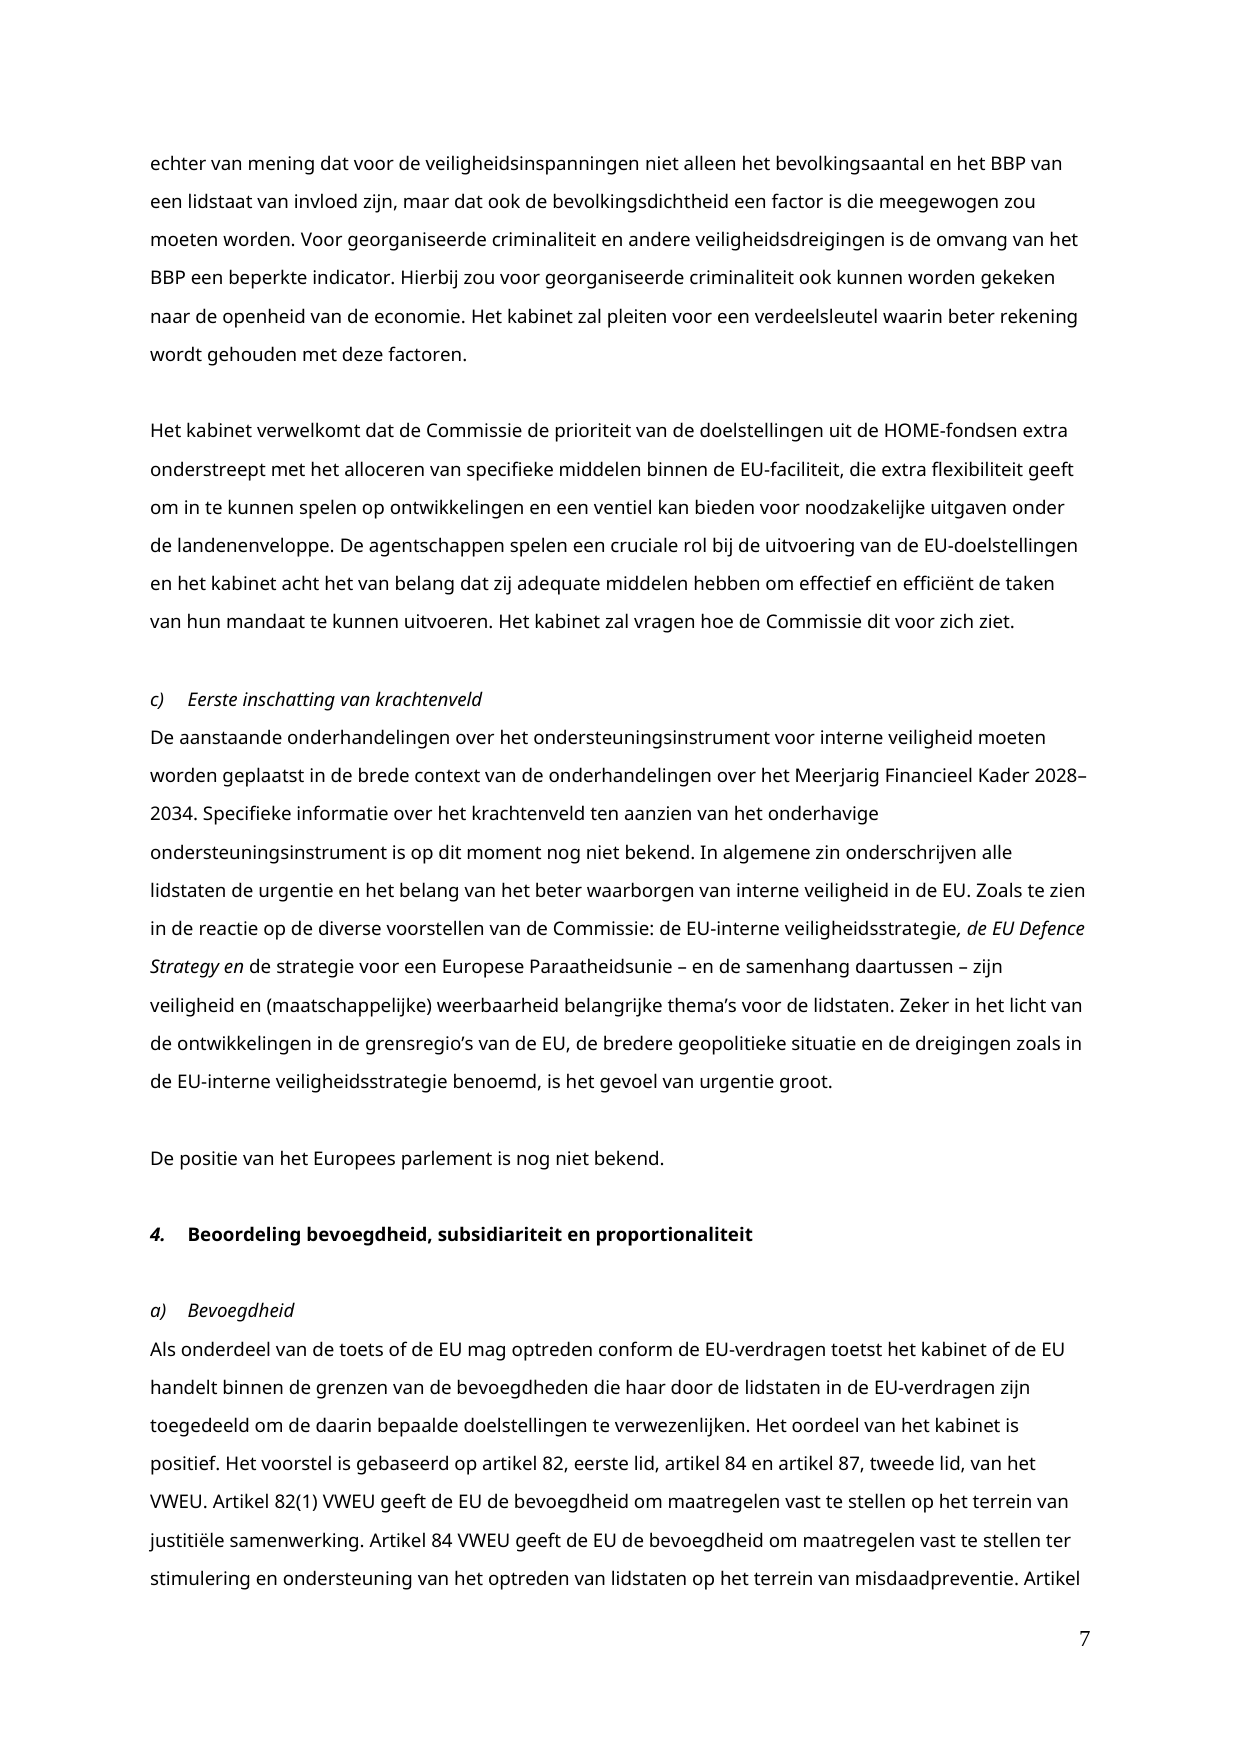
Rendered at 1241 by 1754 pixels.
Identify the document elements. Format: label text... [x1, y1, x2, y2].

list Eerste inschatting van krachtenveld [150, 686, 1090, 712]
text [150, 1336, 1090, 1591]
list Beoordeling bevoegdheid, subsidiariteit en proportionaliteit [150, 1221, 1090, 1247]
text De aanstaande onderhandelingen over het ondersteuningsinstrument voor interne veiligheid moeten worden geplaatst in de brede context van de onderhandelingen over het Meerjarig Financieel Kader 2028–2034. Specifieke informatie over het krachtenveld ten aanzien van het onderhavige ondersteuningsinstrument is op dit moment nog niet bekend. In algemene zin onderschrijven alle lidstaten de urgentie en het belang van het beter waarborgen van interne veiligheid in de EU. Zoals te zien in de reactie op de diverse voorstellen van de Commissie: de EU-interne veiligheidsstrategie, de EU Defence Strategy en de strategie voor een Europese Paraatheidsunie – en de samenhang daartussen – zijn veiligheid en (maatschappelijke) weerbaarheid belangrijke thema’s voor de lidstaten. Zeker in het licht van de ontwikkelingen in de grensregio’s van de EU, de bredere geopolitieke situatie en de dreigingen zoals in de EU-interne veiligheidsstrategie benoemd, is het gevoel van urgentie groot. [150, 724, 1090, 1094]
list Bevoegdheid [150, 1298, 1090, 1323]
text Het kabinet verwelkomt dat de Commissie de prioriteit van de doelstellingen uit de HOME-fondsen extra onderstreept met het alloceren van specifieke middelen binnen de EU-faciliteit, die extra flexibiliteit geeft om in te kunnen spelen op ontwikkelingen en een ventiel kan bieden voor noodzakelijke uitgaven onder de landenenveloppe. De agentschappen spelen een cruciale rol bij de uitvoering van de EU-doelstellingen en het kabinet acht het van belang dat zij adequate middelen hebben om effectief en efficiënt de taken van hun mandaat te kunnen uitvoeren. Het kabinet zal vragen hoe de Commissie dit voor zich ziet. [150, 418, 1090, 634]
text De positie van het Europees parlement is nog niet bekend. [150, 1145, 1090, 1170]
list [150, 150, 1090, 367]
